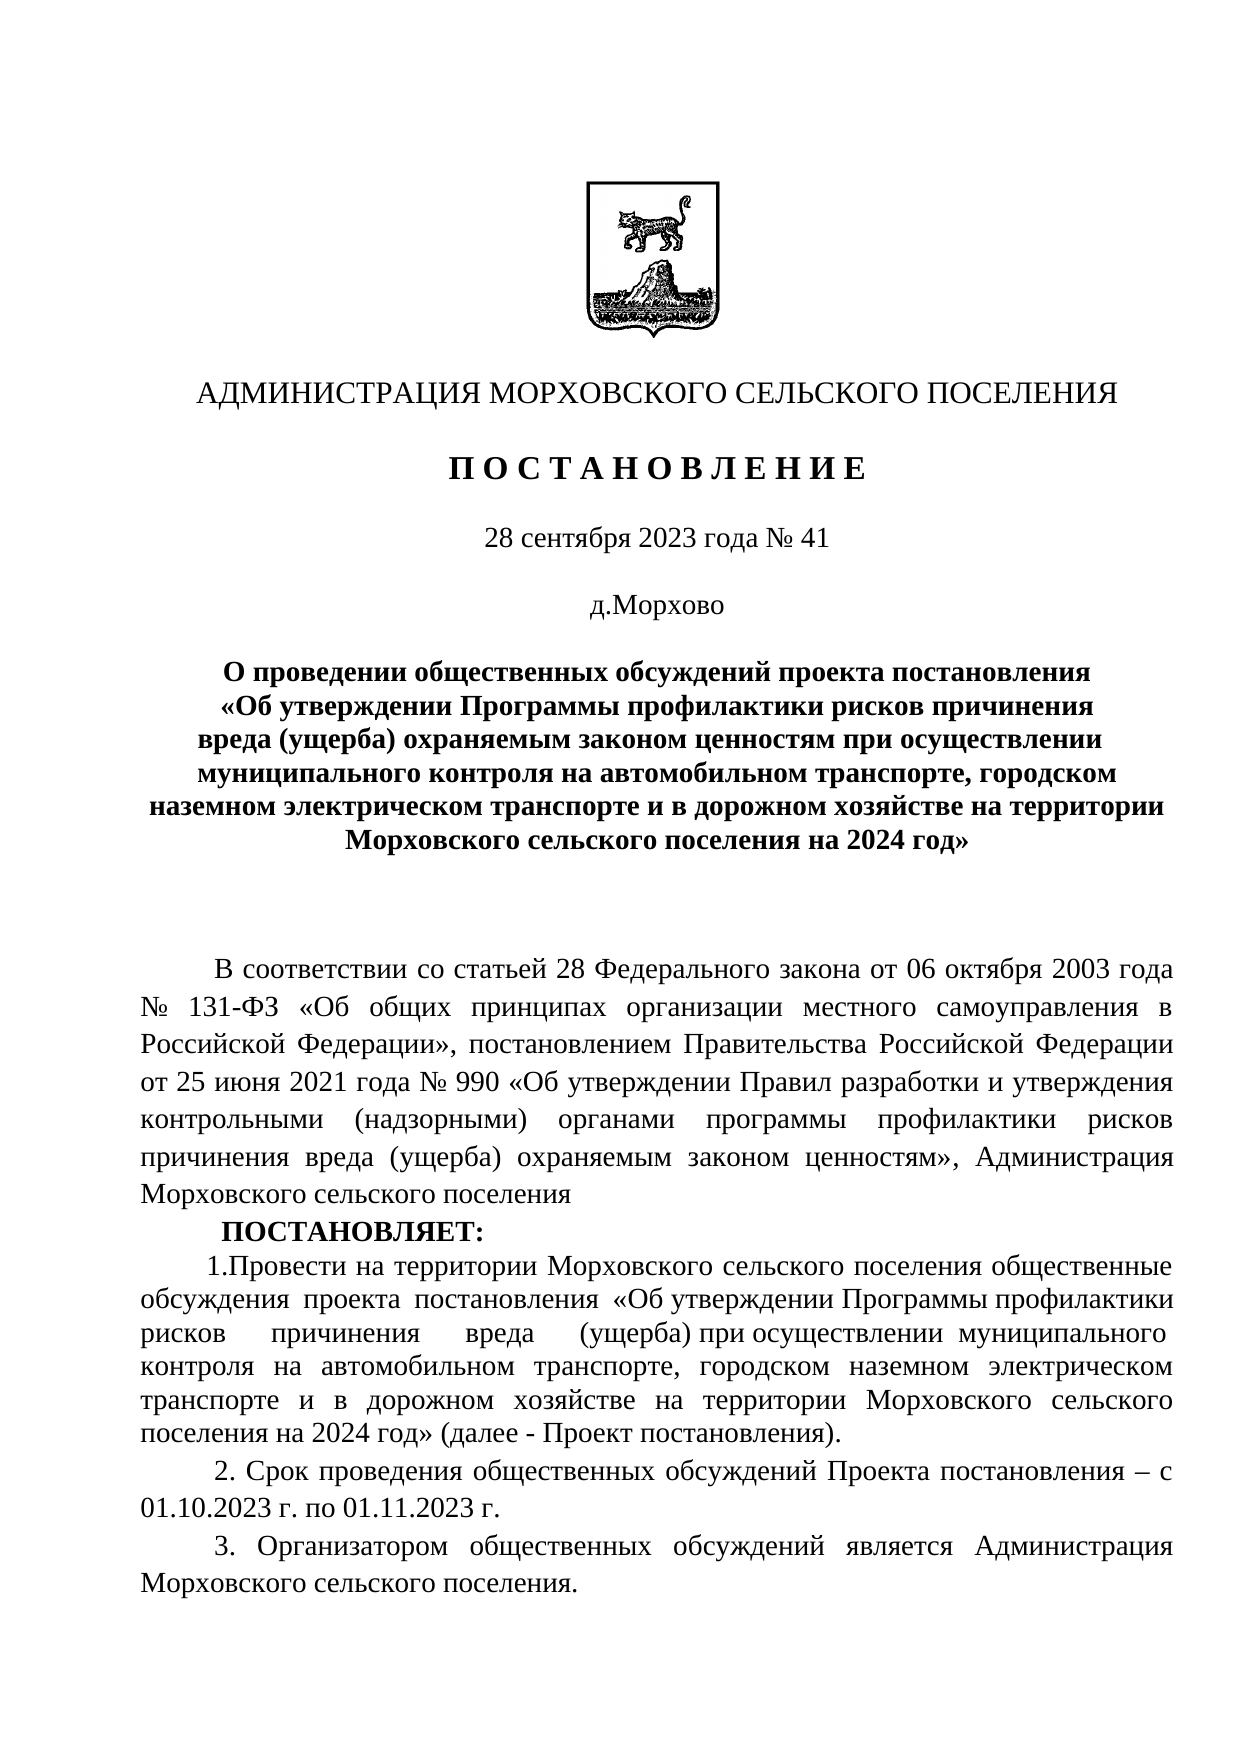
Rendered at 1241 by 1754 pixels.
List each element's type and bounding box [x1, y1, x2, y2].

picture [585, 181, 721, 338]
table_header [133, 168, 1181, 1599]
